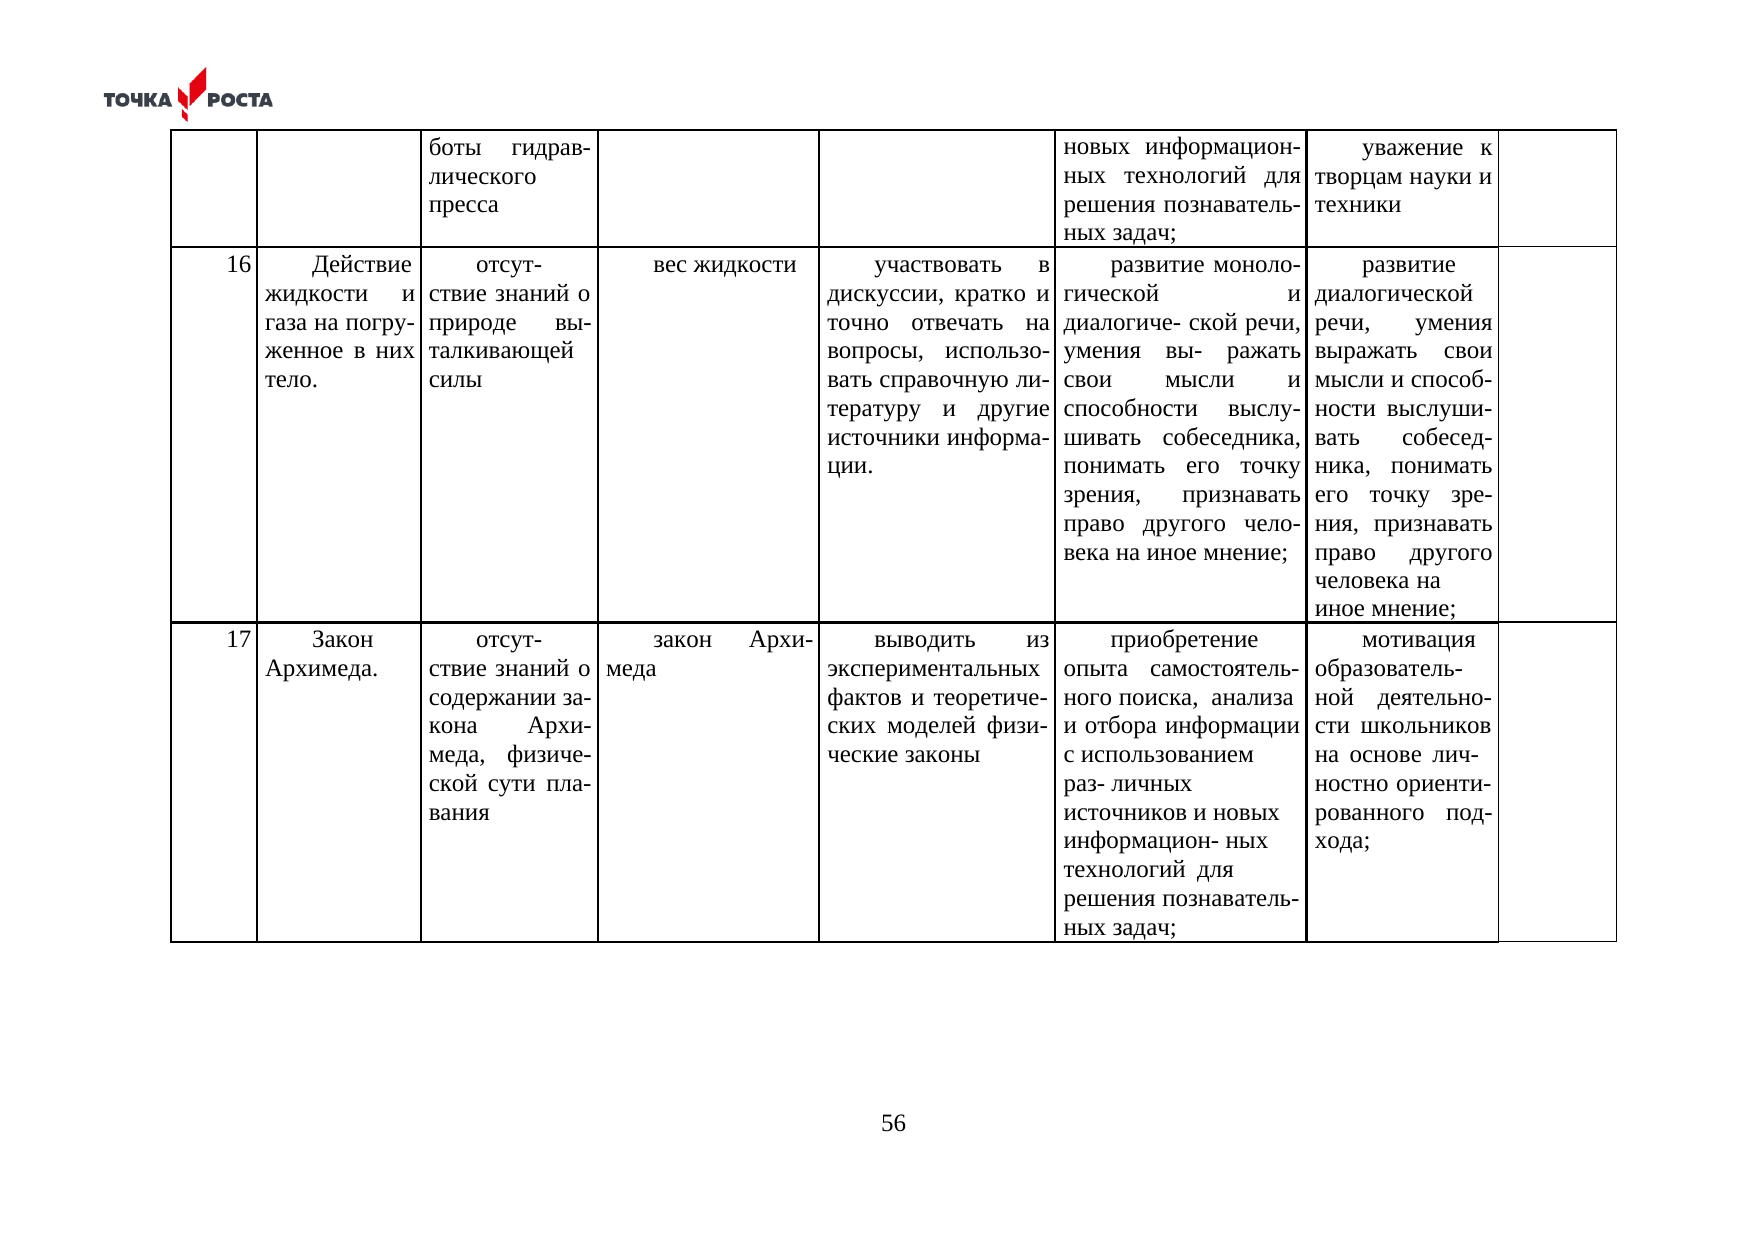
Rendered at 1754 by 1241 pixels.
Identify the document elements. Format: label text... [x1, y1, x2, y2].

table_cell развитие моноло- гической и диалогиче- ской речи, умения вы- ражать свои мысли и способности выслу- шивать собеседника, понимать его точку зрения, признавать право другого чело- века на иное мнение; [1056, 248, 1305, 621]
table_cell приобретение опыта самостоятель- ного поиска, анализа и отбора информации с использованием раз- личных источников и новых информацион- ных технологий для решения познаватель- ных задач; [1056, 624, 1305, 941]
table_header боты гидрав- лического пресса [422, 131, 597, 246]
table_header новых информацион- ных технологий для решения познаватель- ных задач; [1056, 131, 1305, 246]
table_cell выводить из экспериментальных фактов и теоретиче- ских моделей физи- ческие законы [820, 624, 1054, 941]
table_cell развитие диалогической речи, умения выражать свои мысли и способ- ности выслуши- вать собесед- ника, понимать его точку зре- ния, признавать право другого человека на иное мнение; [1308, 248, 1498, 621]
table_header [1499, 131, 1616, 246]
table_cell отсут- ствие знаний о природе вы- талкивающей силы [422, 248, 597, 621]
table_cell участвовать в дискуссии, кратко и точно отвечать на вопросы, использо- вать справочную ли- тературу и другие источники информа- ции. [820, 248, 1054, 621]
table_header уважение к творцам науки и техники [1308, 131, 1498, 246]
table_cell вес жидкости [599, 248, 818, 621]
table_header [599, 131, 818, 246]
table_header [172, 131, 256, 246]
table_cell [1499, 247, 1616, 621]
table_cell 16 [172, 248, 256, 621]
table_cell 17 [172, 624, 256, 941]
table_cell Закон Архимеда. [258, 624, 420, 941]
table_header [258, 131, 420, 246]
table_cell закон Архи- меда [599, 624, 818, 941]
table_header [820, 131, 1054, 246]
table_cell отсут- ствие знаний о содержании за- кона Архи- меда, физиче- ской сути пла- вания [422, 624, 597, 941]
table_cell [1499, 623, 1616, 941]
table_cell Действие жидкости и газа на погру- женное в них тело. [258, 248, 420, 621]
table_cell мотивация образователь- ной деятельно- сти школьников на основе лич- ностно ориенти- рованного под- хода; [1308, 624, 1498, 941]
picture [103, 66, 273, 122]
